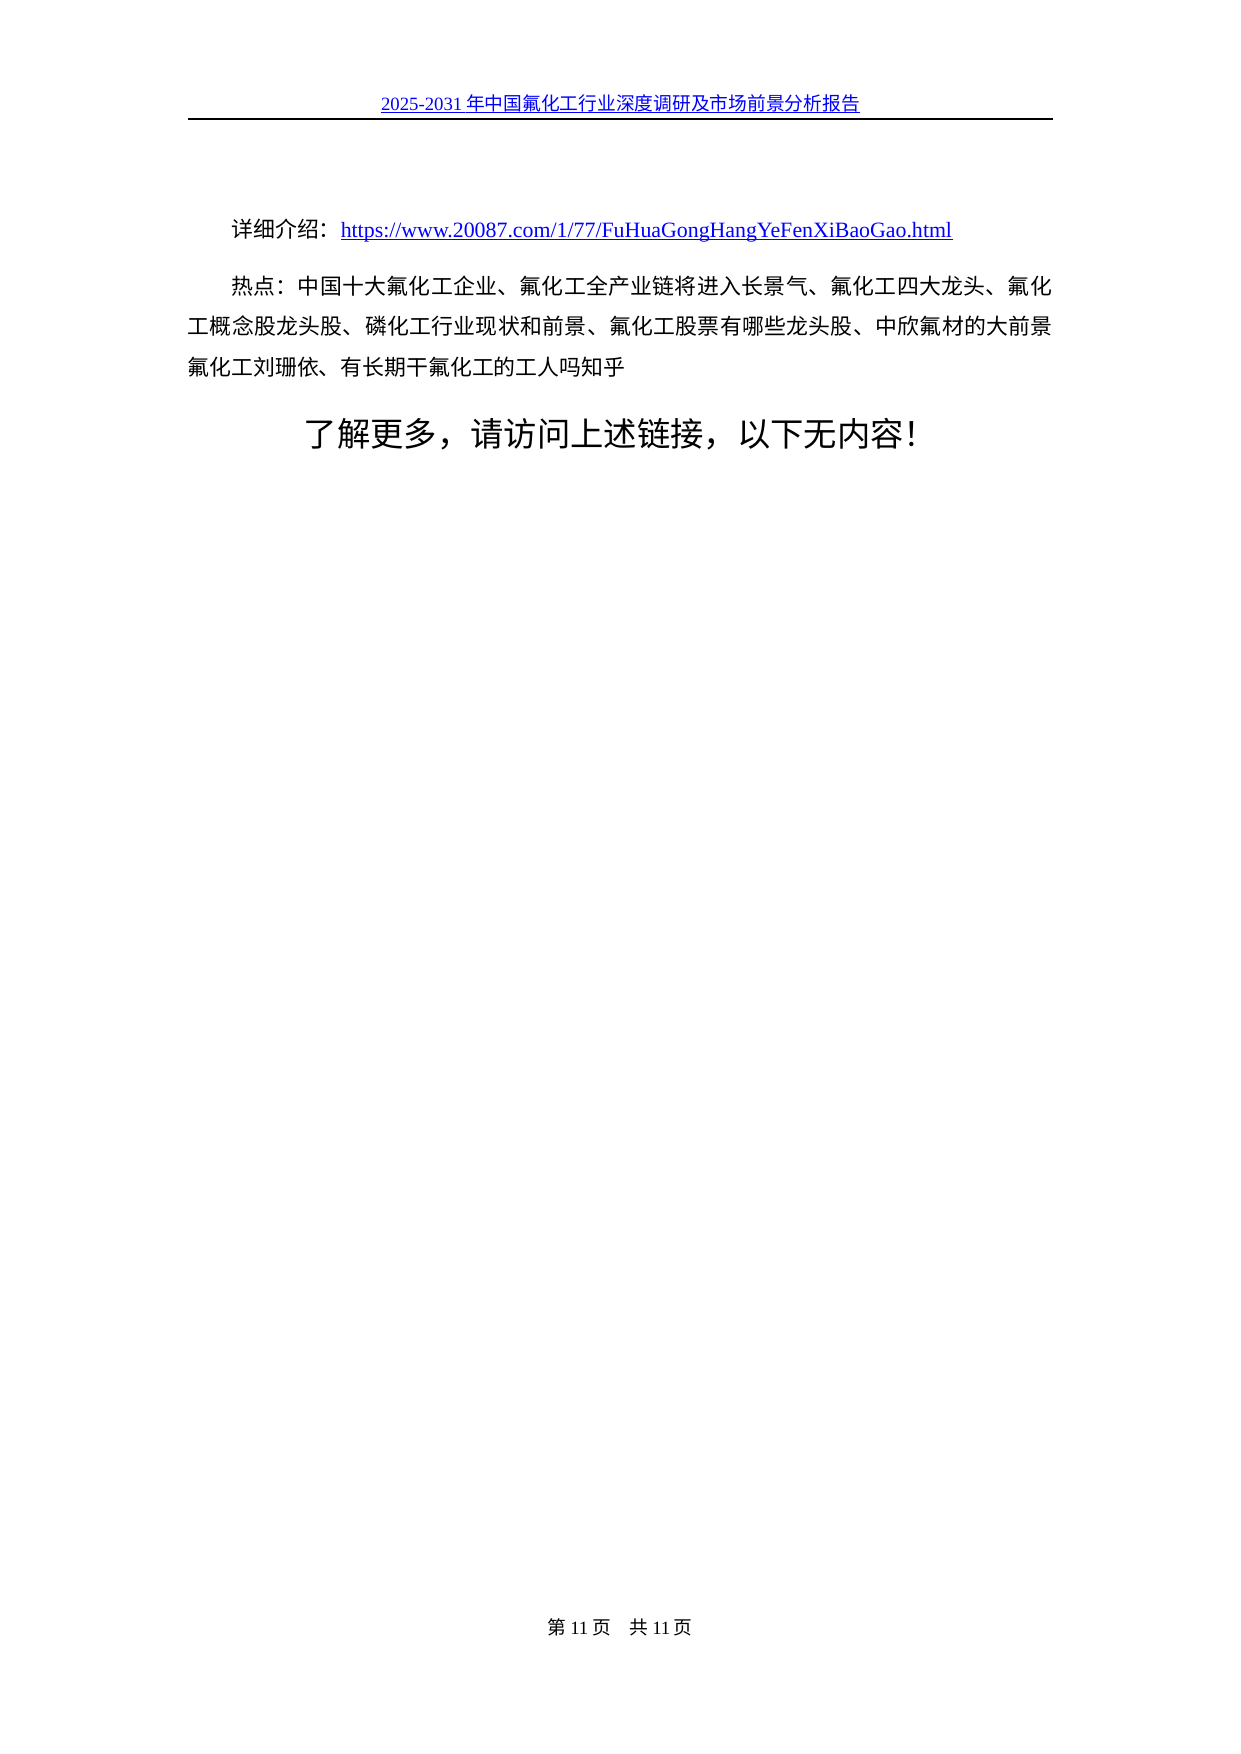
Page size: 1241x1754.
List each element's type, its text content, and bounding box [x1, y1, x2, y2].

text 详细介绍：https://www.20087.com/1/77/FuHuaGongHangYeFenXiBaoGao.html [187, 212, 1053, 244]
title 了解更多，请访问上述链接，以下无内容！ [187, 399, 1053, 464]
text 热点：中国十大氟化工企业、氟化工全产业链将进入长景气、氟化工四大龙头、氟化工概念股龙头股、磷化工行业现状和前景、氟化工股票有哪些龙头股、中欣氟材的大前景、氟化工刘珊依、有长期干氟化工的工人吗知乎 [187, 268, 1053, 382]
